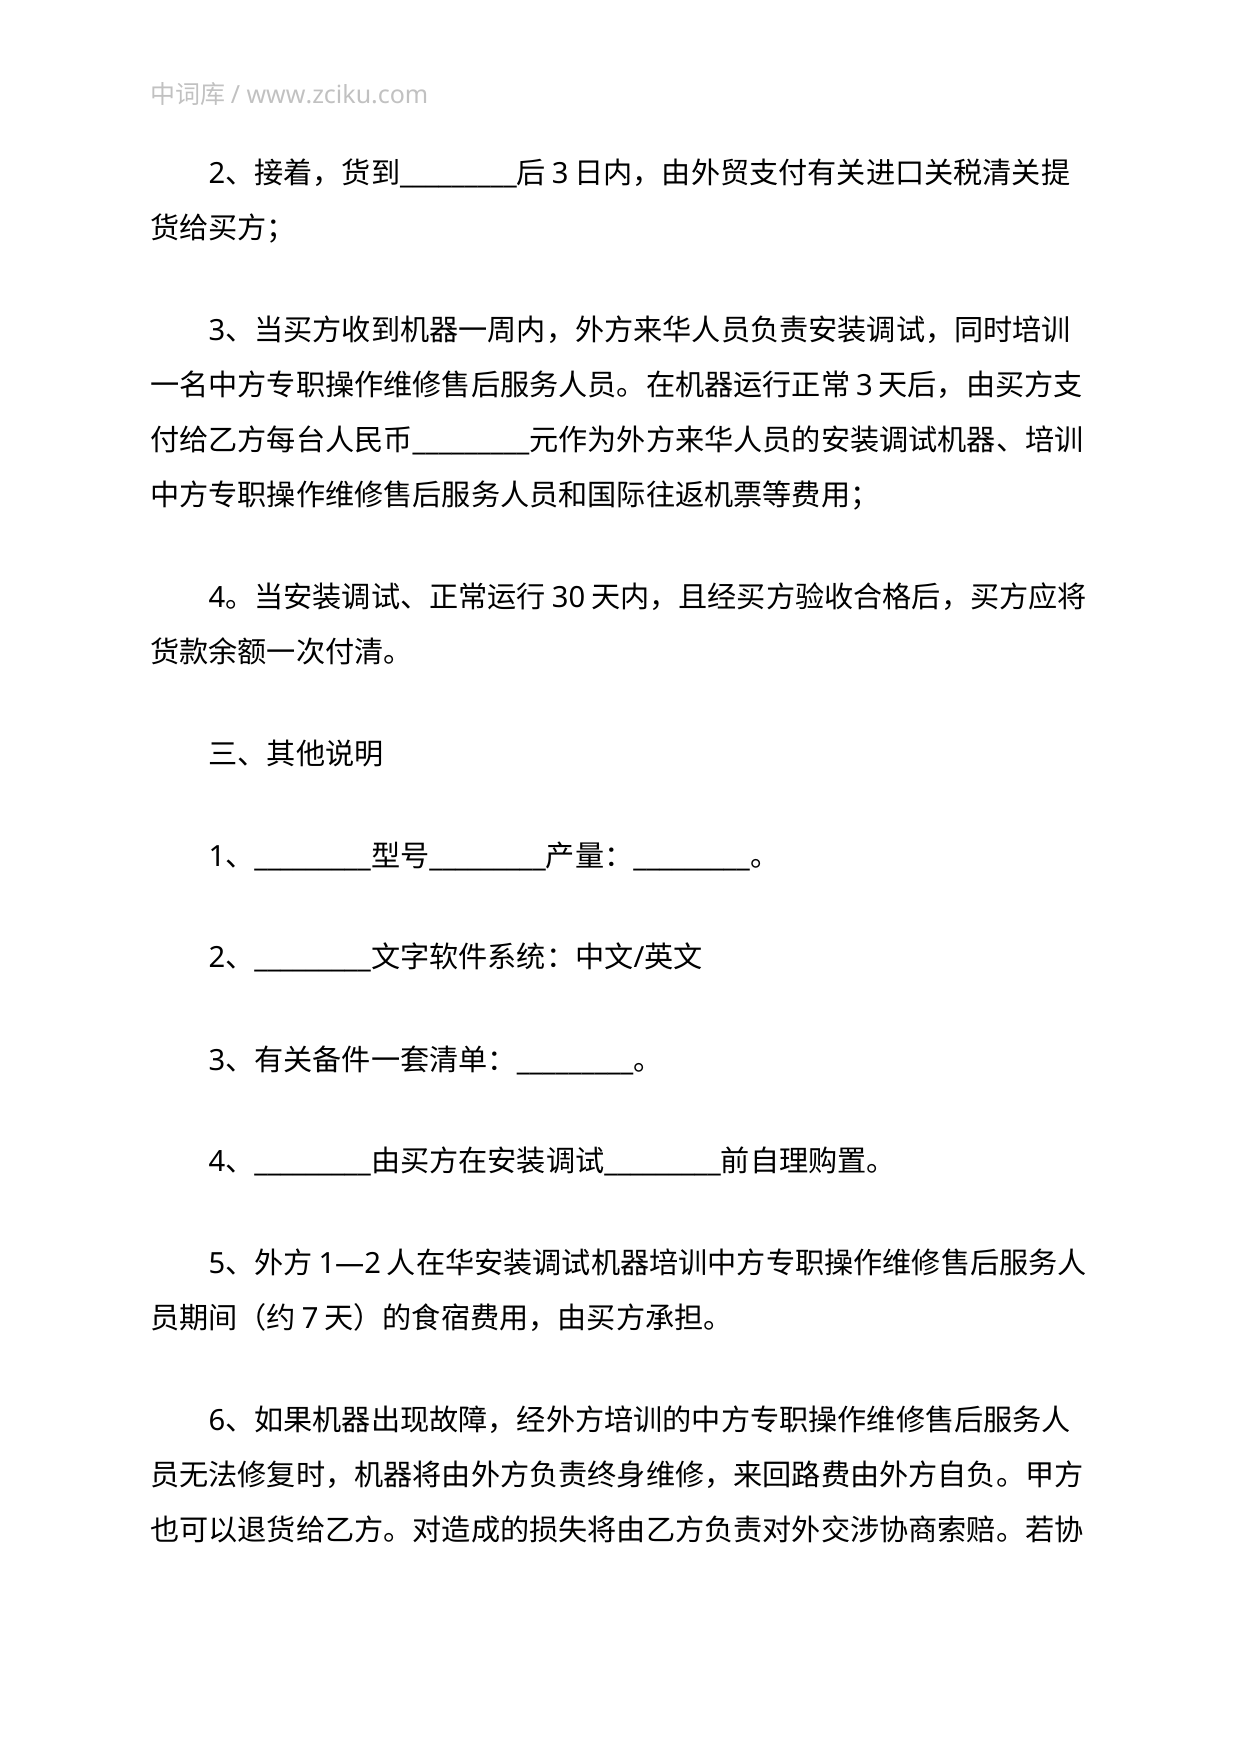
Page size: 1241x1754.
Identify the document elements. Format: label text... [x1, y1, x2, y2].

text 2、接着，货到_________后3日内，由外贸支付有关进口关税清关提货给买方； [150, 150, 1090, 247]
text 3、有关备件一套清单：_________。 [150, 1036, 1090, 1078]
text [150, 1397, 1090, 1549]
text 4、_________由买方在安装调试_________前自理购置。 [150, 1138, 1090, 1180]
text 5、外方1—2人在华安装调试机器培训中方专职操作维修售后服务人员期间（约7天）的食宿费用，由买方承担。 [150, 1240, 1090, 1337]
text 4。当安装调试、正常运行30天内，且经买方验收合格后，买方应将货款余额一次付清。 [150, 573, 1090, 671]
text 3、当买方收到机器一周内，外方来华人员负责安装调试，同时培训一名中方专职操作维修售后服务人员。在机器运行正常3天后，由买方支付给乙方每台人民币_________元作为外方来华人员的安装调试机器、培训中方专职操作维修售后服务人员和国际往返机票等费用； [150, 307, 1090, 514]
text 2、_________文字软件系统：中文/英文 [150, 934, 1090, 976]
text 1、_________型号_________产量：_________。 [150, 832, 1090, 874]
text 三、其他说明 [150, 730, 1090, 773]
